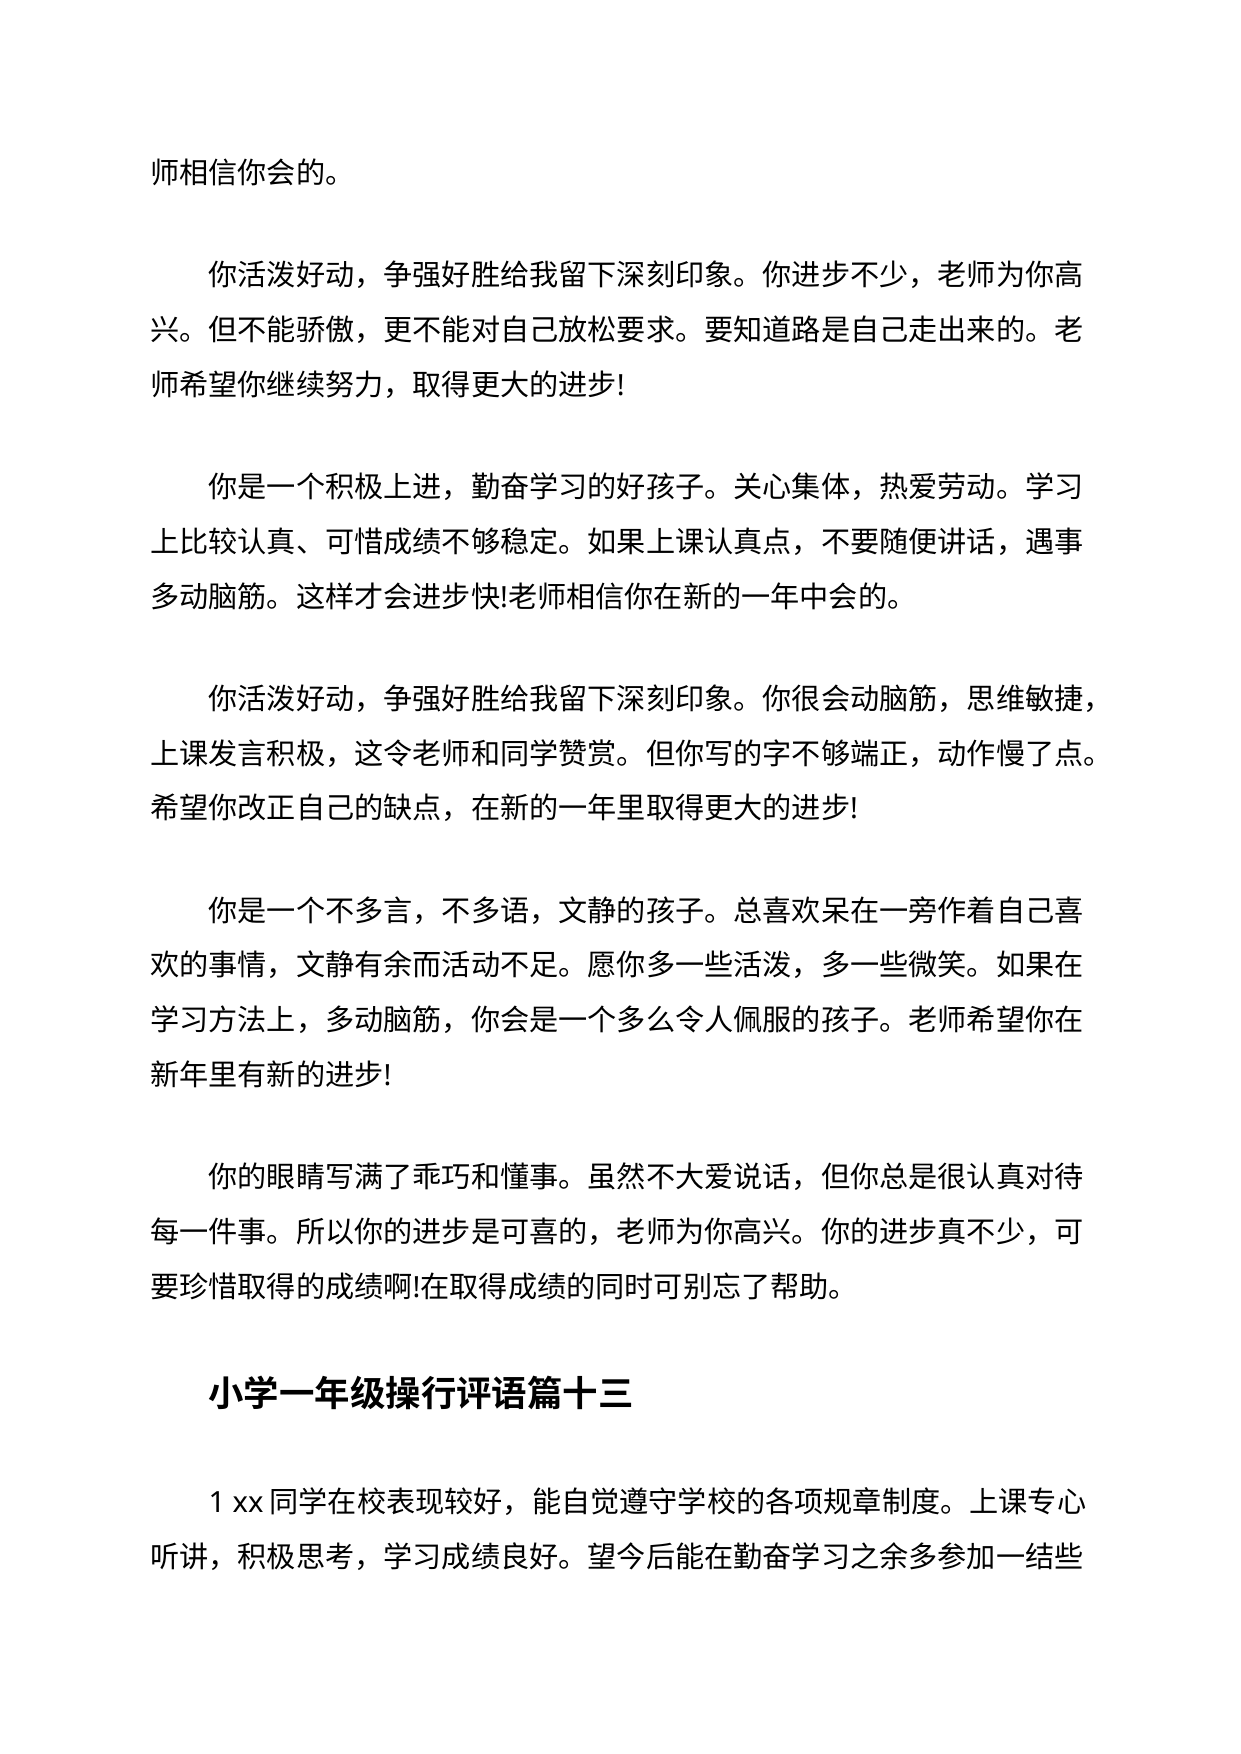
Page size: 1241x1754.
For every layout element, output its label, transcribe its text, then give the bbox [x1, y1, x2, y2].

text 你是一个积极上进，勤奋学习的好孩子。关心集体，热爱劳动。学习上比较认真、可惜成绩不够稳定。如果上课认真点，不要随便讲话，遇事多动脑筋。这样才会进步快!老师相信你在新的一年中会的。 [150, 463, 1090, 616]
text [150, 150, 1090, 192]
text 你的眼睛写满了乖巧和懂事。虽然不大爱说话，但你总是很认真对待每一件事。所以你的进步是可喜的，老师为你高兴。你的进步真不少，可要珍惜取得的成绩啊!在取得成绩的同时可别忘了帮助。 [150, 1154, 1090, 1306]
text 你是一个不多言，不多语，文静的孩子。总喜欢呆在一旁作着自己喜欢的事情，文静有余而活动不足。愿你多一些活泼，多一些微笑。如果在学习方法上，多动脑筋，你会是一个多么令人佩服的孩子。老师希望你在新年里有新的进步! [150, 887, 1090, 1094]
text 你活泼好动，争强好胜给我留下深刻印象。你进步不少，老师为你高兴。但不能骄傲，更不能对自己放松要求。要知道路是自己走出来的。老师希望你继续努力，取得更大的进步! [150, 252, 1090, 404]
text 小学一年级操行评语篇十三 [150, 1366, 1090, 1417]
text 你活泼好动，争强好胜给我留下深刻印象。你很会动脑筋，思维敏捷，上课发言积极，这令老师和同学赞赏。但你写的字不够端正，动作慢了点。希望你改正自己的缺点，在新的一年里取得更大的进步! [150, 675, 1090, 827]
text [150, 1479, 1090, 1576]
